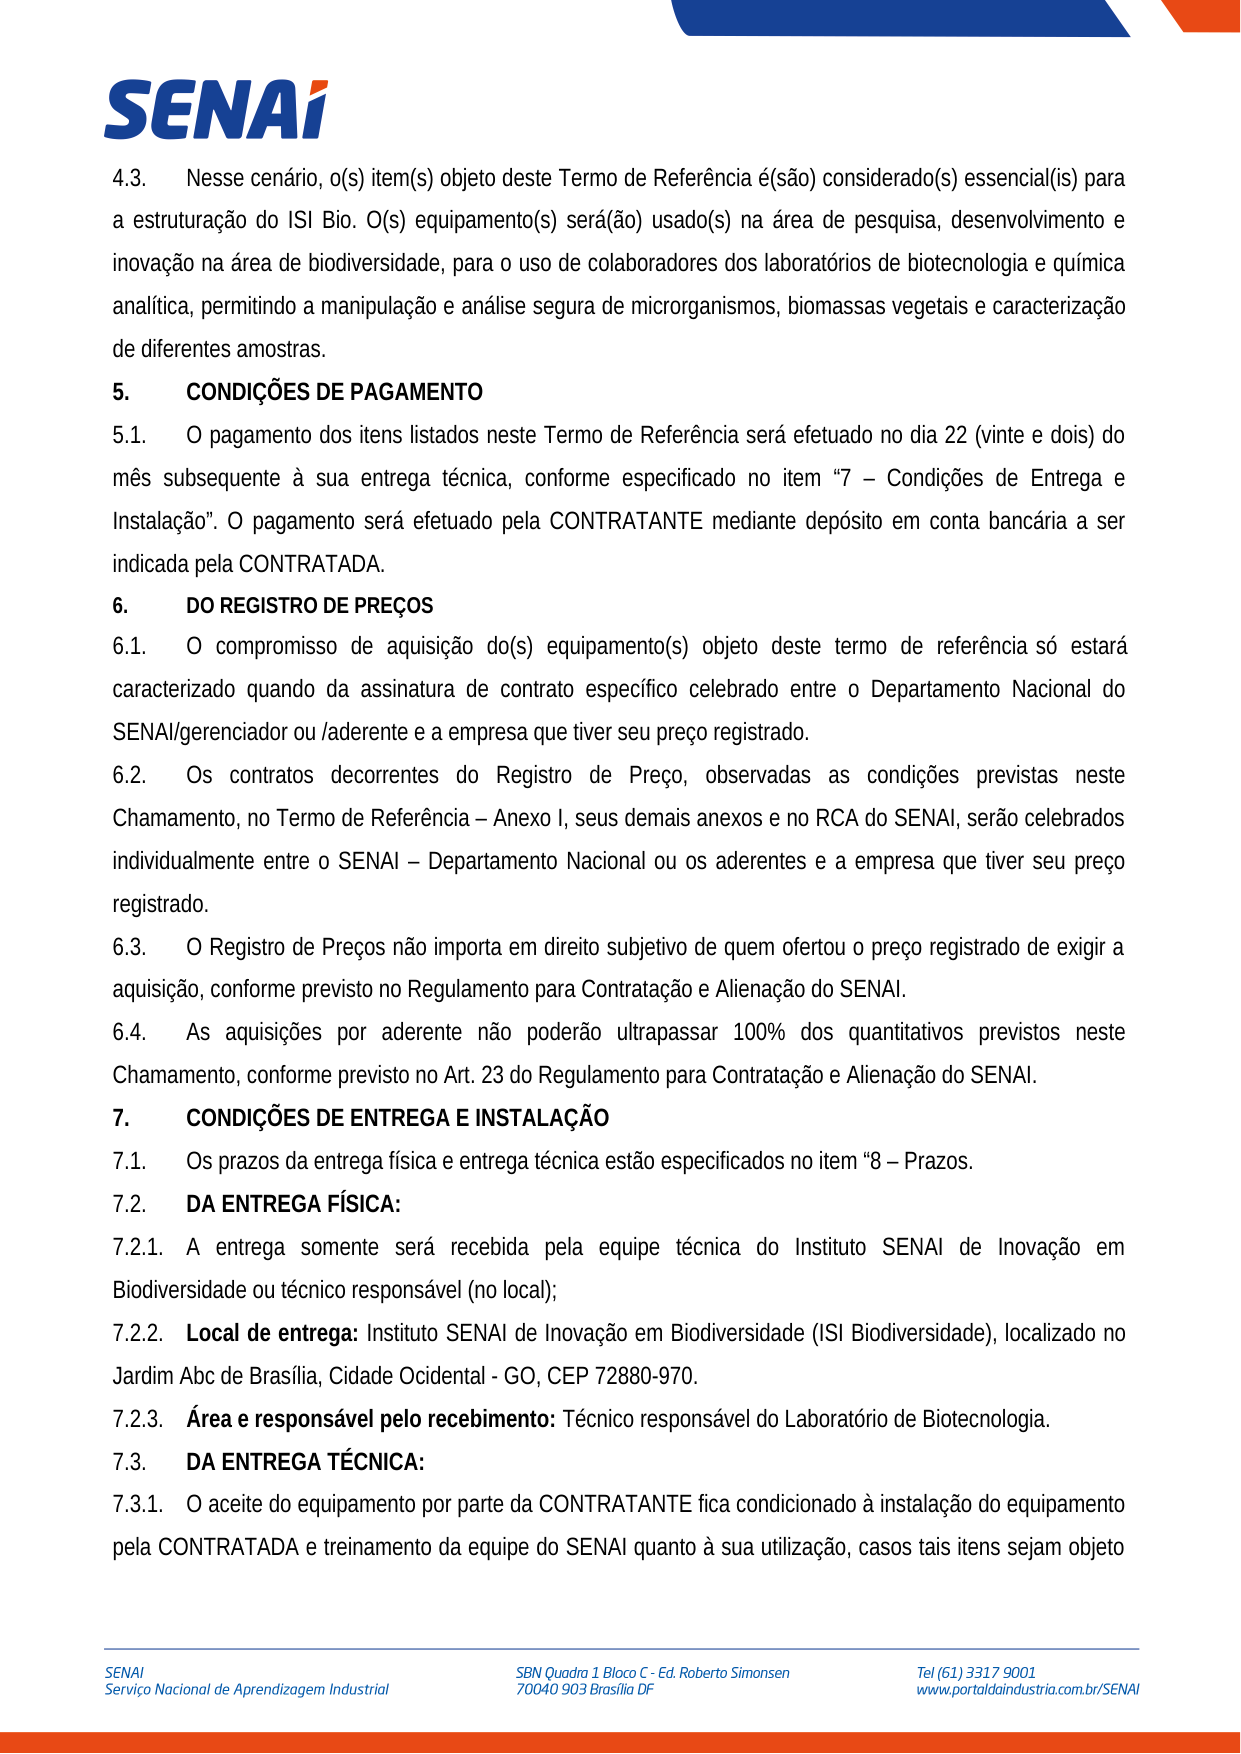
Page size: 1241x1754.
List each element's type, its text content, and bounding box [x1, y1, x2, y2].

list A entrega somente será recebida pela equipe técnica do Instituto SENAI de Inovação em Biodiversidade ou técnico responsável (no local); [112, 1232, 1128, 1303]
list Nesse cenário, o(s) item(s) objeto deste Termo de Referência é(são) considerado(s) essencial(is) para a estruturação do ISI Bio. O(s) equipamento(s) será(ão) usado(s) na área de pesquisa, desenvolvimento e inovação na área de biodiversidade, para o uso de colaboradores dos laboratórios de biotecnologia e química analítica, permitindo a manipulação e análise segura de microrganismos, biomassas vegetais e caracterização de diferentes amostras. [112, 162, 1128, 363]
list O compromisso de aquisição do(s) equipamento(s) objeto deste termo de referência só estará caracterizado quando da assinatura de contrato específico celebrado entre o Departamento Nacional do SENAI/gerenciador ou /aderente e a empresa que tiver seu preço registrado. [112, 631, 1128, 746]
list Os prazos da entrega física e entrega técnica estão especificados no item “8 – Prazos. [112, 1146, 1128, 1175]
list O pagamento dos itens listados neste Termo de Referência será efetuado no dia 22 (vinte e dois) do mês subsequente à sua entrega técnica, conforme especificado no item “7 – Condições de Entrega e Instalação”. O pagamento será efetuado pela CONTRATANTE mediante depósito em conta bancária a ser indicada pela CONTRATADA. [112, 420, 1128, 577]
picture [0, 0, 1241, 1753]
list O Registro de Preços não importa em direito subjetivo de quem ofertou o preço registrado de exigir a aquisição, conforme previsto no Regulamento para Contratação e Alienação do SENAI. [112, 932, 1128, 1003]
list DA ENTREGA TÉCNICA: [112, 1447, 1128, 1475]
list DO REGISTRO DE PREÇOS [112, 592, 1128, 618]
list CONDIÇÕES DE ENTREGA E INSTALAÇÃO [112, 1103, 1128, 1132]
list Local de entrega: Instituto SENAI de Inovação em Biodiversidade (ISI Biodiversidade), localizado no Jardim Abc de Brasília, Cidade Ocidental - GO, CEP 72880-970. [112, 1318, 1128, 1389]
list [112, 1489, 1128, 1561]
list Os contratos decorrentes do Registro de Preço, observadas as condições previstas neste Chamamento, no Termo de Referência – Anexo I, seus demais anexos e no RCA do SENAI, serão celebrados individualmente entre o SENAI – Departamento Nacional ou os aderentes e a empresa que tiver seu preço registrado. [112, 760, 1128, 917]
list CONDIÇÕES DE PAGAMENTO [112, 377, 1128, 406]
list Área e responsável pelo recebimento: Técnico responsável do Laboratório de Biotecnologia. [112, 1404, 1128, 1432]
list As aquisições por aderente não poderão ultrapassar 100% dos quantitativos previstos neste Chamamento, conforme previsto no Art. 23 do Regulamento para Contratação e Alienação do SENAI. [112, 1017, 1128, 1089]
list DA ENTREGA FÍSICA: [112, 1189, 1128, 1218]
